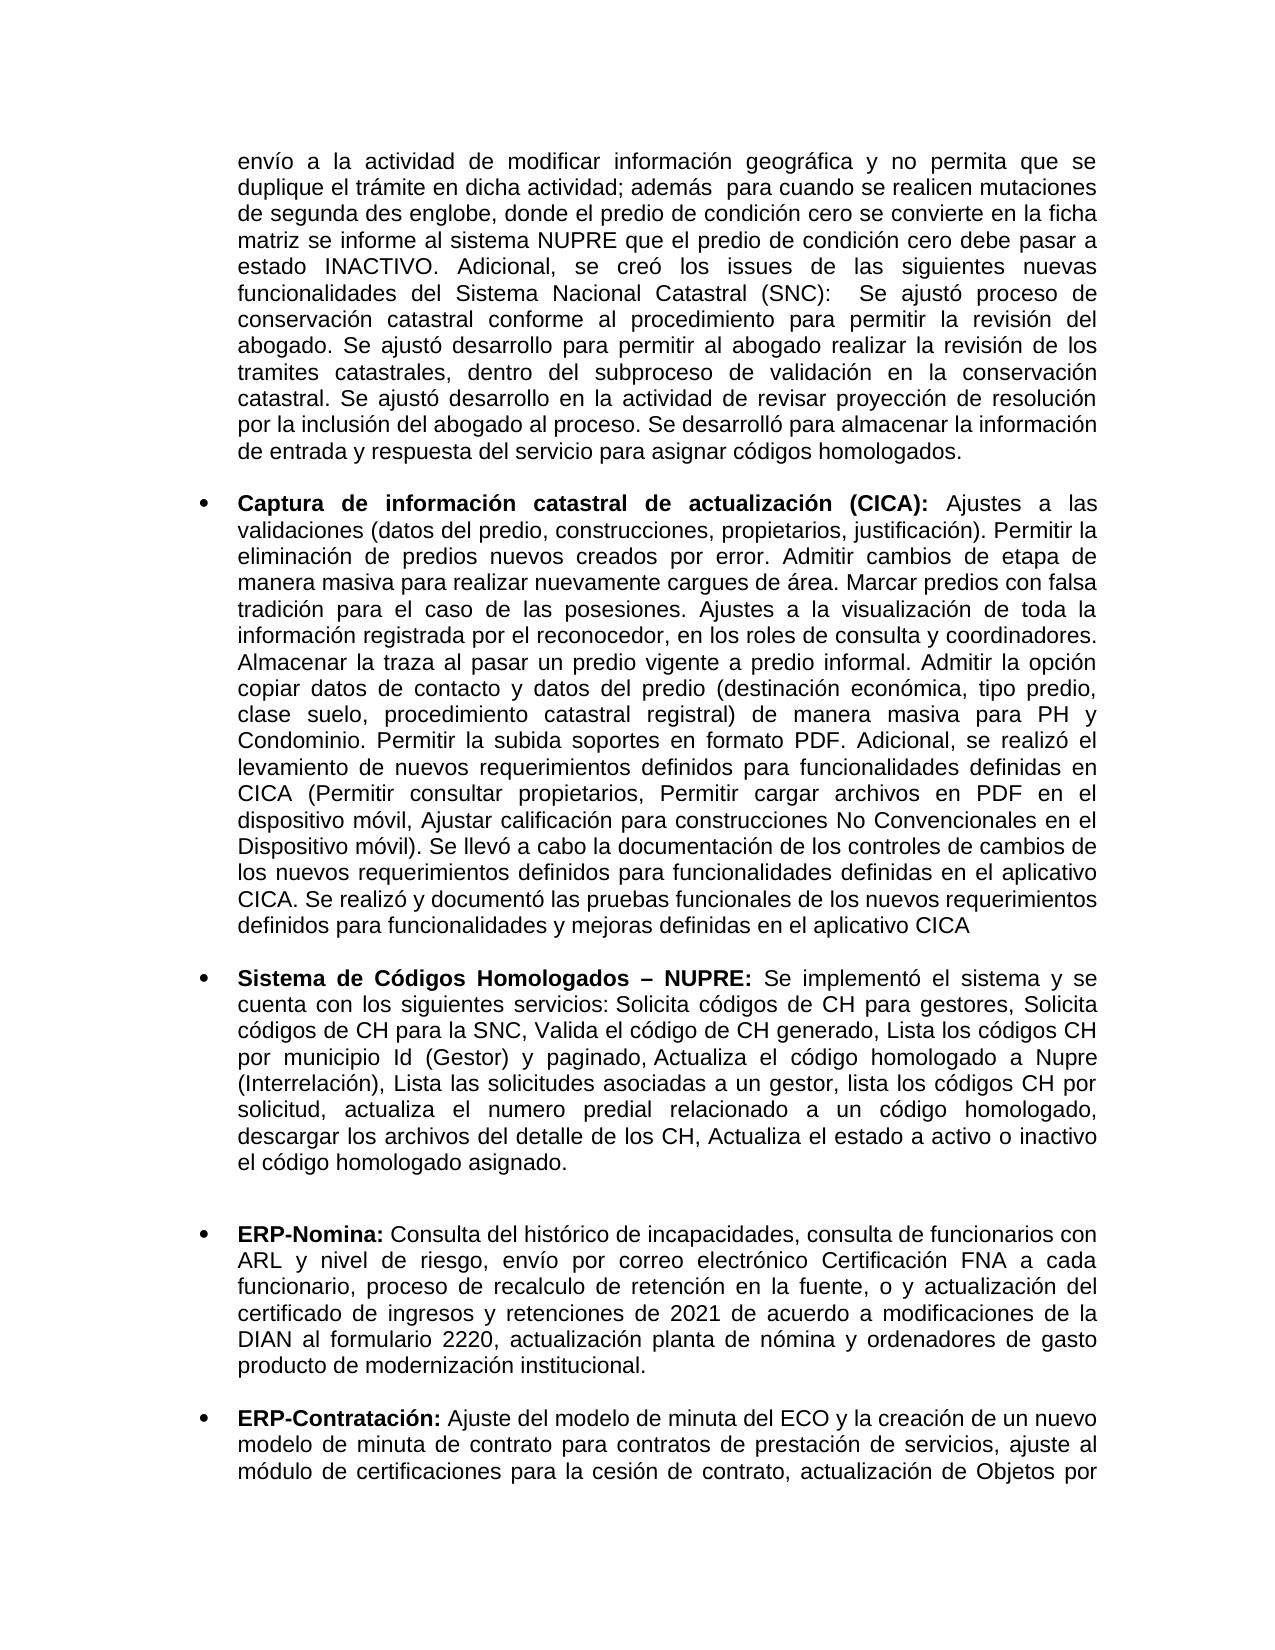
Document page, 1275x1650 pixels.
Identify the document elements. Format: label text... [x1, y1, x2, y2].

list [200, 148, 1098, 464]
list ERP-Nomina: Consulta del histórico de incapacidades, consulta de funcionarios con ARL y nivel de riesgo, envío por correo electrónico Certificación FNA a cada funcionario, proceso de recalculo de retención en la fuente, o y actualización del certificado de ingresos y retenciones de 2021 de acuerdo a modificaciones de la DIAN al formulario 2220, actualización planta de nómina y ordenadores de gasto producto de modernización institucional. [200, 1221, 1098, 1379]
list Sistema de Códigos Homologados – NUPRE: Se implementó el sistema y se cuenta con los siguientes servicios: Solicita códigos de CH para gestores, Solicita códigos de CH para la SNC, Valida el código de CH generado, Lista los códigos CH por municipio Id (Gestor) y paginado, Actualiza el código homologado a Nupre (Interrelación), Lista las solicitudes asociadas a un gestor, lista los códigos CH por solicitud, actualiza el numero predial relacionado a un código homologado, descargar los archivos del detalle de los CH, Actualiza el estado a activo o inactivo el código homologado asignado. [200, 965, 1098, 1176]
list Captura de información catastral de actualización (CICA): Ajustes a las validaciones (datos del predio, construcciones, propietarios, justificación). Permitir la eliminación de predios nuevos creados por error. Admitir cambios de etapa de manera masiva para realizar nuevamente cargues de área. Marcar predios con falsa tradición para el caso de las posesiones. Ajustes a la visualización de toda la información registrada por el reconocedor, en los roles de consulta y coordinadores. Almacenar la traza al pasar un predio vigente a predio informal. Admitir la opción copiar datos de contacto y datos del predio (destinación económica, tipo predio, clase suelo, procedimiento catastral registral) de manera masiva para PH y Condominio. Permitir la subida soportes en formato PDF. Adicional, se realizó el levamiento de nuevos requerimientos definidos para funcionalidades definidas en CICA (Permitir consultar propietarios, Permitir cargar archivos en PDF en el dispositivo móvil, Ajustar calificación para construcciones No Convencionales en el Dispositivo móvil). Se llevó a cabo la documentación de los controles de cambios de los nuevos requerimientos definidos para funcionalidades definidas en el aplicativo CICA. Se realizó y documentó las pruebas funcionales de los nuevos requerimientos definidos para funcionalidades y mejoras definidas en el aplicativo CICA [200, 490, 1098, 938]
